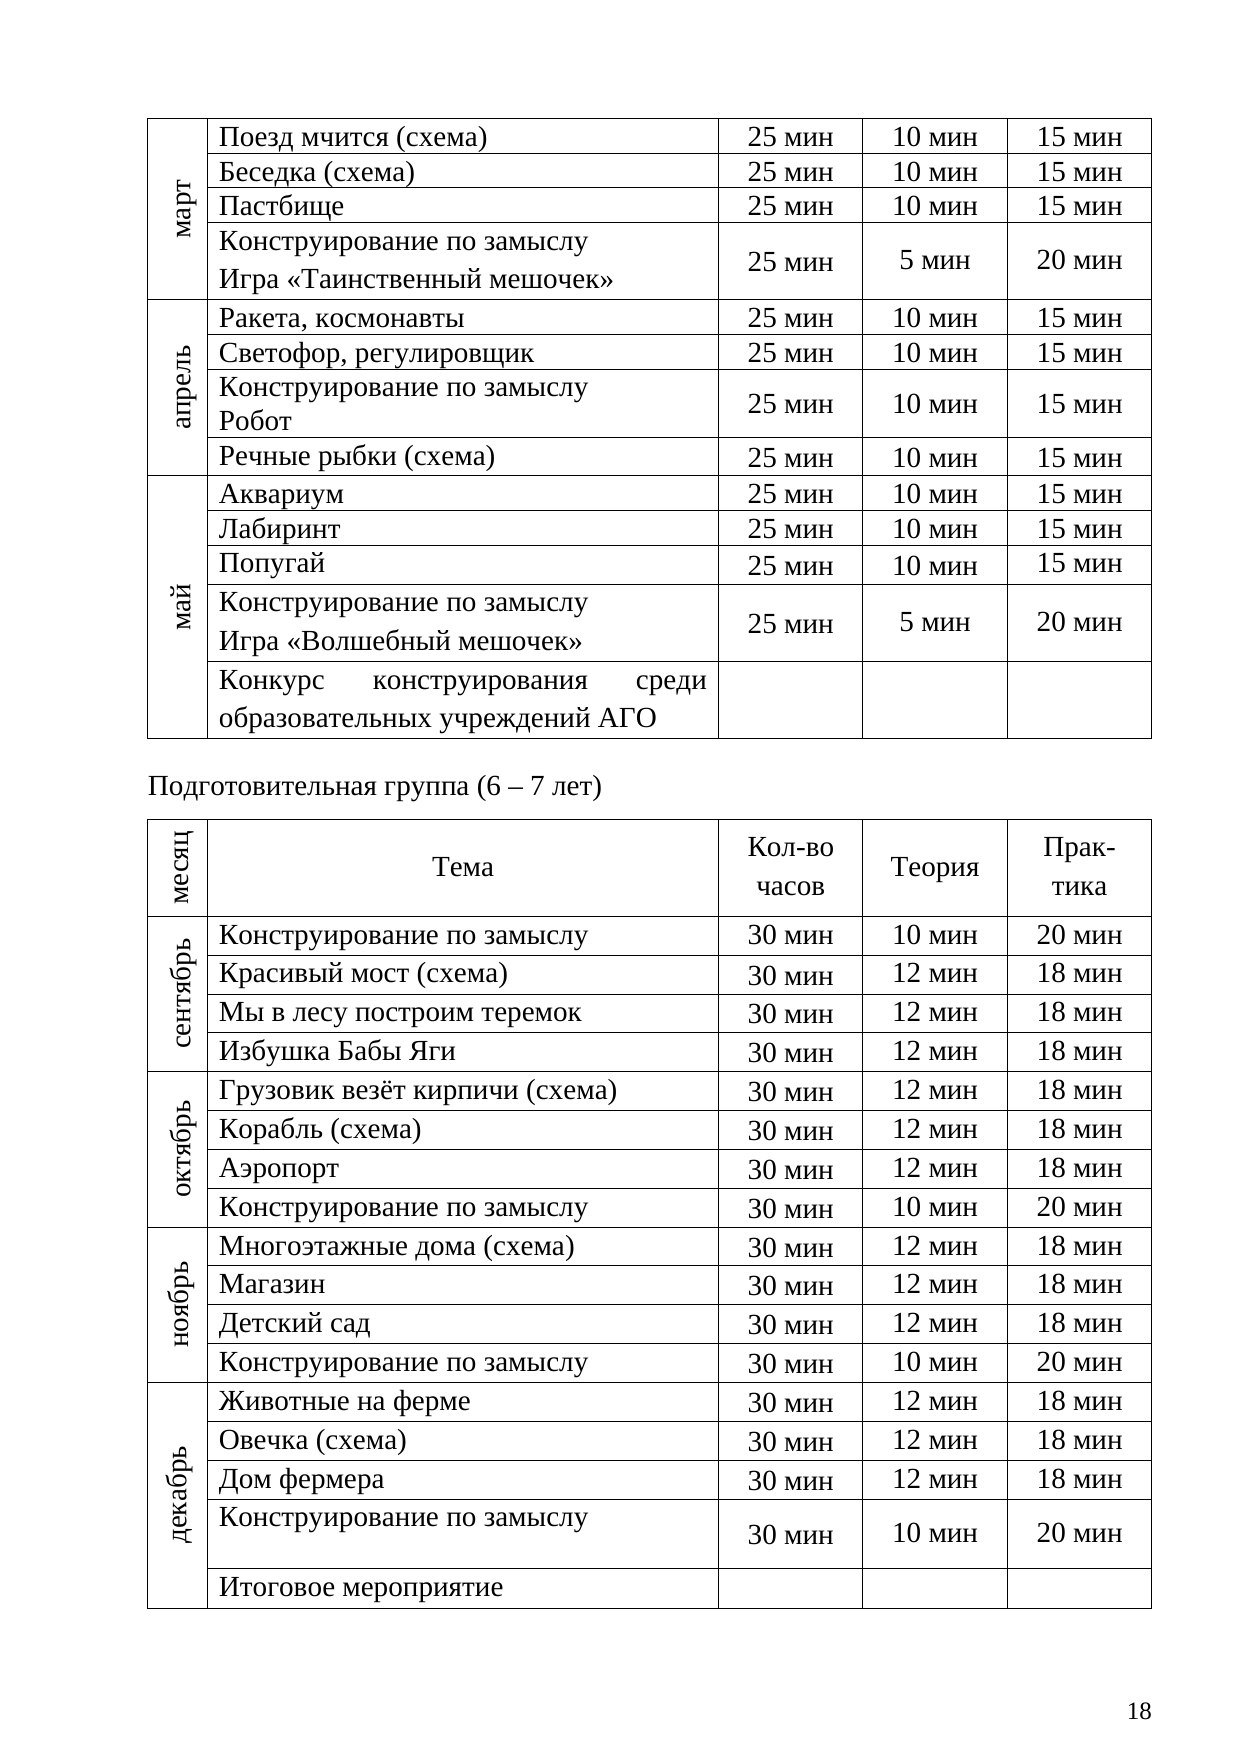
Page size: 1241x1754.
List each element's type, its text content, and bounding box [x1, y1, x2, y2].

table_cell 12 мин [863, 1383, 1007, 1421]
table_cell Конструирование по замыслу [208, 1500, 718, 1568]
table_cell Дом фермера [208, 1461, 718, 1498]
table_cell 10 мин [863, 438, 1007, 475]
table_cell [719, 662, 862, 738]
table_cell Аквариум [208, 476, 718, 510]
table_cell 10 мин [863, 546, 1007, 583]
table_cell Конструирование по замыслу Игра «Волшебный мешочек» [208, 585, 718, 661]
table_cell 10 мин [863, 1189, 1007, 1227]
table_cell 25 мин [719, 300, 862, 334]
table_cell 12 мин [863, 1422, 1007, 1460]
table_cell Ракета, космонавты [208, 300, 718, 334]
table_cell 30 мин [719, 1461, 862, 1498]
table_cell Конструирование по замыслу [208, 1189, 718, 1227]
table_cell [1008, 662, 1151, 738]
table_cell Магазин [208, 1266, 718, 1304]
table_cell 15 мин [1008, 511, 1151, 544]
table_cell 20 мин [1008, 1500, 1151, 1568]
table_cell 10 мин [863, 476, 1007, 510]
table_cell 15 мин [1008, 154, 1151, 187]
table_cell 5 мин [863, 223, 1007, 299]
text Подготовительная группа (6 – 7 лет) [148, 768, 1152, 802]
table_cell Конструирование по замыслу [208, 1344, 718, 1382]
table_cell 12 мин [863, 1111, 1007, 1149]
table_cell Конструирование по замыслу [208, 917, 718, 954]
table_cell Многоэтажные дома (схема) [208, 1228, 718, 1265]
table_cell 18 мин [1008, 1422, 1151, 1460]
table_cell 12 мин [863, 1461, 1007, 1498]
table_cell Конструирование по замыслу Робот [208, 370, 718, 437]
table_cell 25 мин [719, 476, 862, 510]
table_cell 15 мин [1008, 370, 1151, 437]
table_cell 30 мин [719, 1500, 862, 1568]
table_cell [208, 1569, 718, 1607]
table_cell ноябрь [148, 1228, 207, 1382]
table_cell 18 мин [1008, 1461, 1151, 1498]
table_header Теория [863, 820, 1007, 916]
table_cell 12 мин [863, 1266, 1007, 1304]
table_cell 20 мин [1008, 223, 1151, 299]
table_cell 18 мин [1008, 1383, 1151, 1421]
table_cell Светофор, регулировщик [208, 335, 718, 368]
table_cell 25 мин [719, 223, 862, 299]
table_cell 30 мин [719, 1033, 862, 1071]
table_cell декабрь [148, 1383, 207, 1607]
table_cell 25 мин [719, 335, 862, 368]
table_cell 20 мин [1008, 1344, 1151, 1382]
table_cell март [148, 119, 207, 299]
table_cell 20 мин [1008, 1189, 1151, 1227]
table_header Кол-во часов [719, 820, 862, 916]
table_cell 12 мин [863, 1305, 1007, 1343]
table_cell Аэропорт [208, 1150, 718, 1188]
table_cell 30 мин [719, 1189, 862, 1227]
table_cell 10 мин [863, 188, 1007, 222]
table_cell Избушка Бабы Яги [208, 1033, 718, 1071]
table_cell 30 мин [719, 1111, 862, 1149]
table_cell 12 мин [863, 956, 1007, 993]
table_cell 20 мин [1008, 585, 1151, 661]
table_cell 30 мин [719, 995, 862, 1032]
table_cell 10 мин [863, 154, 1007, 187]
table_cell 10 мин [863, 1344, 1007, 1382]
table_cell 30 мин [719, 1150, 862, 1188]
table_cell Корабль (схема) [208, 1111, 718, 1149]
table_cell 30 мин [719, 1422, 862, 1460]
table_cell Детский сад [208, 1305, 718, 1343]
table_cell 20 мин [1008, 917, 1151, 954]
table_cell 18 мин [1008, 1228, 1151, 1265]
table_cell 25 мин [719, 438, 862, 475]
table_cell Поезд мчится (схема) [208, 119, 718, 153]
table_cell [719, 1569, 862, 1607]
table_cell 15 мин [1008, 119, 1151, 153]
table_cell Попугай [208, 546, 718, 583]
table_cell Красивый мост (схема) [208, 956, 718, 993]
table_cell 18 мин [1008, 995, 1151, 1032]
table_cell 12 мин [863, 1072, 1007, 1110]
table_cell 30 мин [719, 1344, 862, 1382]
table_cell 25 мин [719, 546, 862, 583]
table_cell [1008, 1569, 1151, 1607]
table_header Тема [208, 820, 718, 916]
table_cell 10 мин [863, 300, 1007, 334]
table_cell 18 мин [1008, 1111, 1151, 1149]
table_cell 25 мин [719, 511, 862, 544]
table_cell 5 мин [863, 585, 1007, 661]
table_cell 12 мин [863, 1150, 1007, 1188]
table_cell 18 мин [1008, 1266, 1151, 1304]
table_cell 30 мин [719, 1305, 862, 1343]
table_cell Лабиринт [208, 511, 718, 544]
table_cell 30 мин [719, 1383, 862, 1421]
table_cell сентябрь [148, 917, 207, 1071]
table_cell 18 мин [1008, 1150, 1151, 1188]
table_cell Животные на ферме [208, 1383, 718, 1421]
table_cell 25 мин [719, 188, 862, 222]
table_header Прак- тика [1008, 820, 1151, 916]
table_cell 12 мин [863, 1033, 1007, 1071]
table_cell 30 мин [719, 917, 862, 954]
table_cell 15 мин [1008, 438, 1151, 475]
table_cell 10 мин [863, 511, 1007, 544]
table_cell 18 мин [1008, 1072, 1151, 1110]
table_cell Речные рыбки (схема) [208, 438, 718, 475]
table_cell Беседка (схема) [208, 154, 718, 187]
table_cell 30 мин [719, 1072, 862, 1110]
table_cell 30 мин [719, 956, 862, 993]
table_cell 15 мин [1008, 300, 1151, 334]
table_cell 30 мин [719, 1228, 862, 1265]
table_cell 25 мин [719, 585, 862, 661]
table_cell 15 мин [1008, 335, 1151, 368]
table_cell 12 мин [863, 1228, 1007, 1265]
table_header месяц [148, 820, 207, 916]
table_cell 10 мин [863, 370, 1007, 437]
table_cell 25 мин [719, 119, 862, 153]
table_cell октябрь [148, 1072, 207, 1227]
table_cell 10 мин [863, 917, 1007, 954]
table_cell 30 мин [719, 1266, 862, 1304]
table_cell Грузовик везёт кирпичи (схема) [208, 1072, 718, 1110]
table_cell Конструирование по замыслу Игра «Таинственный мешочек» [208, 223, 718, 299]
table_cell 25 мин [719, 370, 862, 437]
table_cell 15 мин [1008, 546, 1151, 583]
table_cell 25 мин [719, 154, 862, 187]
table_cell 10 мин [863, 335, 1007, 368]
table_cell Конкурс конструирования среди образовательных учреждений АГО [208, 662, 718, 738]
table_cell 18 мин [1008, 1305, 1151, 1343]
table_cell апрель [148, 300, 207, 475]
table_cell 15 мин [1008, 476, 1151, 510]
table_cell 12 мин [863, 995, 1007, 1032]
table_cell 18 мин [1008, 1033, 1151, 1071]
table_cell Мы в лесу построим теремок [208, 995, 718, 1032]
table_cell [863, 662, 1007, 738]
table_cell 18 мин [1008, 956, 1151, 993]
table_cell Овечка (схема) [208, 1422, 718, 1460]
table_cell 15 мин [1008, 188, 1151, 222]
table_cell 10 мин [863, 1500, 1007, 1568]
table_cell Пастбище [208, 188, 718, 222]
table_cell [863, 1569, 1007, 1607]
table_cell 10 мин [863, 119, 1007, 153]
table_cell май [148, 476, 207, 738]
